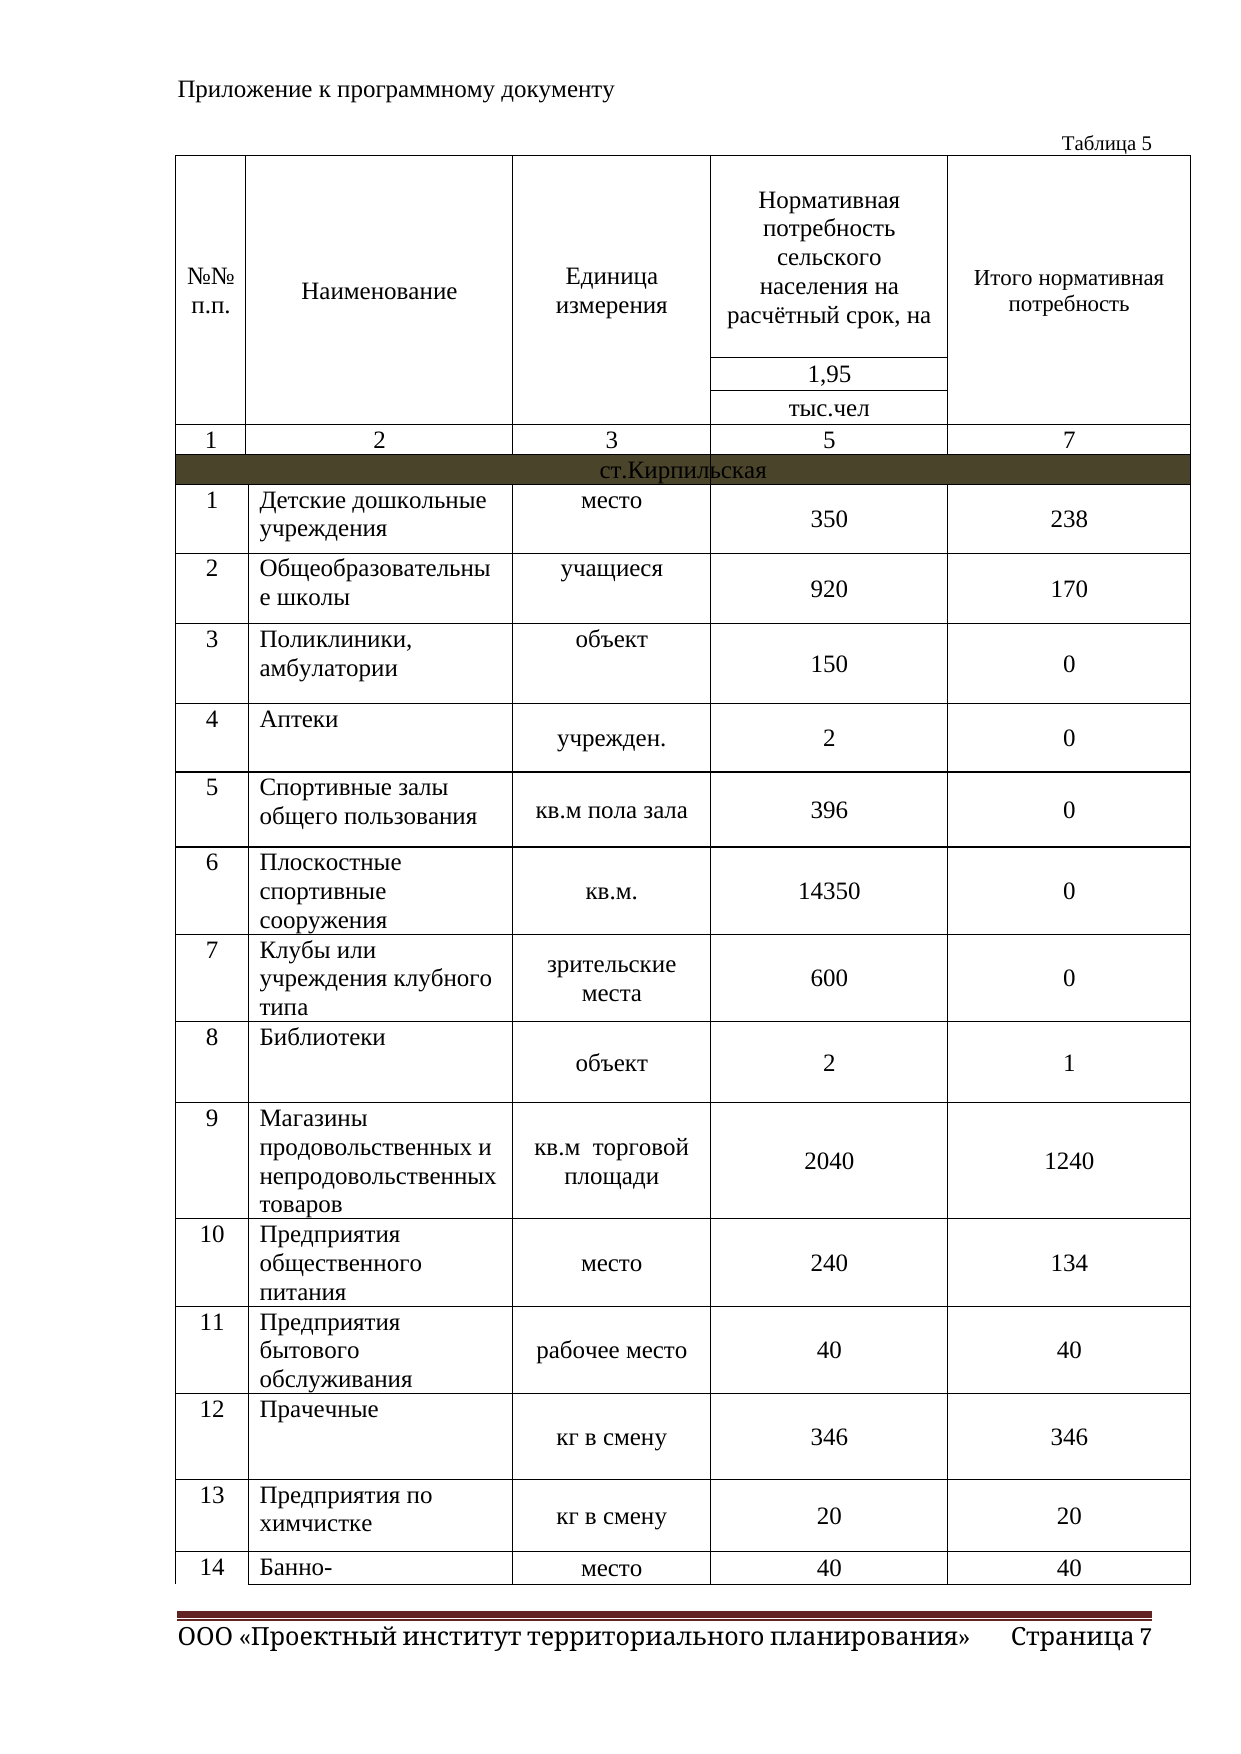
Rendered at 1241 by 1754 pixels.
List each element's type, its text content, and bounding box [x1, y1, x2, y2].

table_cell 40 [711, 1307, 947, 1393]
table_cell 346 [711, 1394, 947, 1479]
table_cell 14350 [711, 848, 947, 934]
table_cell 0 [948, 624, 1190, 703]
table_header №№ п.п. [176, 156, 245, 424]
table_cell Поликлиники, амбулатории [249, 624, 512, 703]
table_cell кв.м пола зала [513, 773, 710, 846]
table_header Итого нормативная потребность [948, 156, 1190, 424]
table_cell кг в смену [513, 1394, 710, 1479]
table_cell Предприятия общественного питания [249, 1219, 512, 1306]
table_cell место [513, 485, 710, 552]
table_cell [176, 804, 248, 846]
table_cell [176, 1135, 248, 1218]
table_cell 2 [176, 554, 248, 582]
table_cell 1240 [948, 1103, 1190, 1218]
table_cell объект [513, 1022, 710, 1102]
table_cell 2 [711, 1022, 947, 1102]
table_cell 11 [176, 1307, 248, 1338]
table_cell Библиотеки [249, 1022, 512, 1102]
table_cell Плоскостные спортивные сооружения [249, 848, 512, 934]
table_cell ст.Кирпильская [711, 455, 1190, 484]
table_cell [176, 582, 248, 623]
table_cell 150 [711, 624, 947, 703]
table_cell 40 [711, 1552, 947, 1583]
text Таблица 5 [177, 131, 1152, 155]
table_cell 600 [711, 935, 947, 1021]
table_cell 0 [948, 704, 1190, 771]
table_cell 238 [948, 485, 1190, 552]
table_cell 3 [513, 425, 710, 454]
table_cell 5 [711, 425, 947, 454]
table_cell 0 [948, 935, 1190, 1021]
table_cell 2 [246, 425, 512, 454]
table_cell 240 [711, 1219, 947, 1306]
table_cell Предприятия по химчистке [249, 1480, 512, 1551]
table_cell место [513, 1219, 710, 1306]
table_cell объект [513, 624, 710, 703]
table_cell 5 [176, 773, 248, 804]
table_cell [176, 879, 248, 934]
table_cell тыс.чел [711, 391, 947, 424]
table_cell 7 [948, 425, 1190, 454]
table_cell [176, 734, 248, 771]
table_cell Аптеки [249, 704, 512, 771]
table_cell 0 [948, 848, 1190, 934]
table_cell 8 [176, 1022, 248, 1054]
table_cell 2040 [711, 1103, 947, 1218]
table_cell [176, 1438, 248, 1479]
table_cell 7 [176, 935, 248, 966]
table_cell учащиеся [513, 554, 710, 623]
table_cell Предприятия бытового обслуживания [249, 1307, 512, 1393]
table_cell [176, 1251, 248, 1306]
table_cell 0 [948, 773, 1190, 846]
table_cell 350 [711, 485, 947, 552]
table_header Нормативная потребность сельского населения на расчётный срок, на [711, 156, 947, 357]
table_cell 1 [948, 1022, 1190, 1102]
table_header Единица измерения [513, 156, 710, 424]
table_cell [176, 659, 248, 703]
table_cell 6 [176, 848, 248, 879]
table_cell 346 [948, 1394, 1190, 1479]
table_cell 4 [176, 704, 248, 734]
table_cell 12 [176, 1394, 248, 1438]
table_cell место [513, 1552, 710, 1583]
table_cell 3 [176, 624, 248, 659]
table_cell 14 [176, 1552, 248, 1583]
table_cell Клубы или учреждения клубного типа [249, 935, 512, 1021]
table_cell Детские дошкольные учреждения [249, 485, 512, 552]
table_cell [176, 1512, 248, 1551]
table_cell Общеобразовательные школы [249, 554, 512, 623]
table_cell 2 [711, 704, 947, 771]
table_cell 40 [948, 1307, 1190, 1393]
table_cell кв.м торговой площади [513, 1103, 710, 1218]
table_cell ст.Кирпильская [176, 455, 710, 484]
table_cell учрежден. [513, 704, 710, 771]
table_cell Спортивные залы общего пользования [249, 773, 512, 846]
table_cell 20 [948, 1480, 1190, 1551]
table_cell [176, 1338, 248, 1393]
table_cell [176, 1054, 248, 1102]
table_cell 10 [176, 1219, 248, 1251]
table_header Наименование [246, 156, 512, 424]
table_cell 1 [176, 425, 245, 454]
table_cell [176, 514, 248, 552]
table_cell 920 [711, 554, 947, 623]
table_cell 396 [711, 773, 947, 846]
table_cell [249, 1552, 512, 1583]
table_cell 9 [176, 1103, 248, 1135]
table_cell Магазины продовольственных и непродовольственных товаров [249, 1103, 512, 1218]
table_cell кг в смену [513, 1480, 710, 1551]
table_cell 134 [948, 1219, 1190, 1306]
table_cell [176, 966, 248, 1021]
table_cell 13 [176, 1480, 248, 1512]
table_cell кв.м. [513, 848, 710, 934]
table_cell 170 [948, 554, 1190, 623]
table_cell 1 [176, 485, 248, 513]
table_cell 40 [948, 1552, 1190, 1583]
table_cell 1,95 [711, 358, 947, 390]
table_cell Прачечные [249, 1394, 512, 1479]
table_cell зрительские места [513, 935, 710, 1021]
table_cell 20 [711, 1480, 947, 1551]
table_cell рабочее место [513, 1307, 710, 1393]
